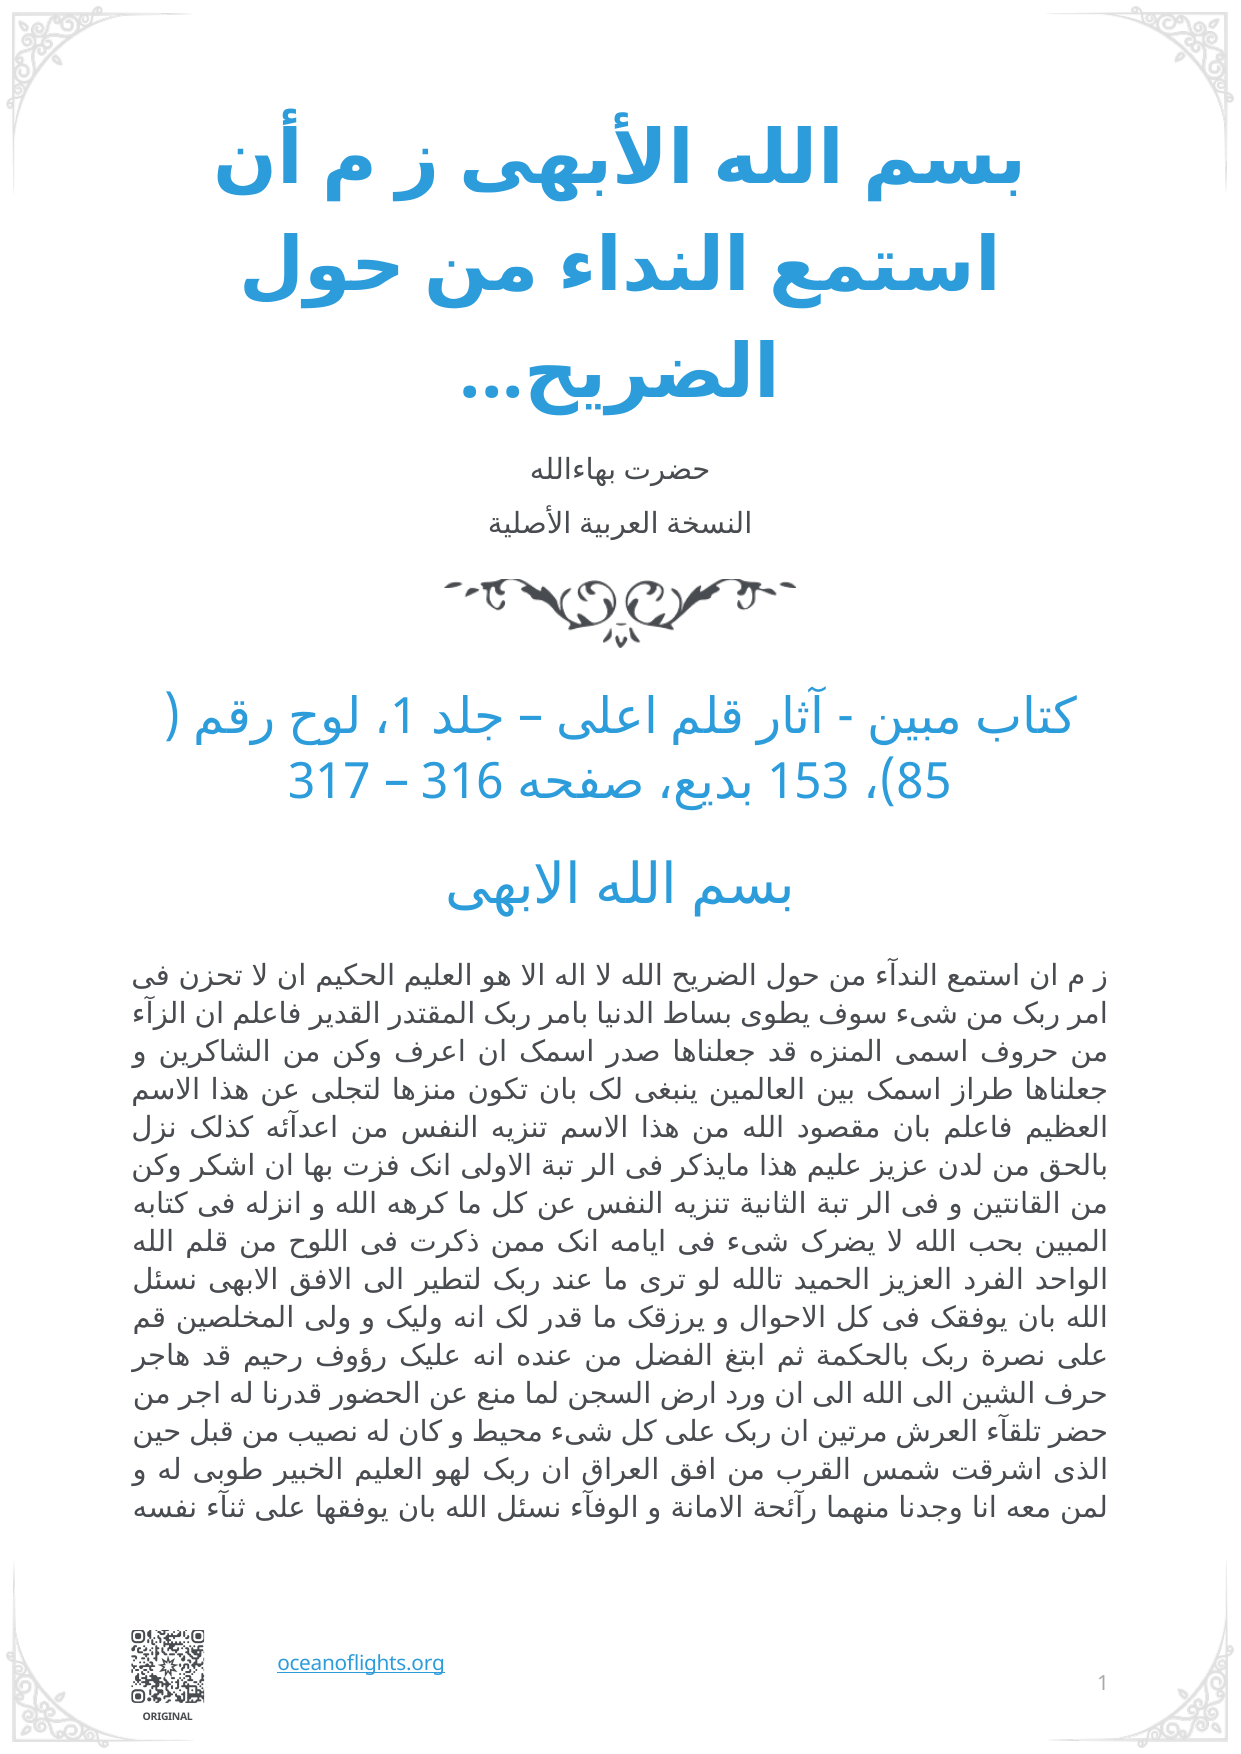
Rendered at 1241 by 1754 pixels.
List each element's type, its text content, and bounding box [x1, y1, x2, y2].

subtitle بسم الله الابهی [131, 853, 1109, 926]
title بسم الله الأبهى ز م أن استمع النداء من حول الضريح... [131, 117, 1109, 428]
text حضرت بهاءالله [131, 453, 1109, 491]
picture [1046, 6, 1234, 194]
picture [6, 6, 194, 194]
picture [444, 579, 797, 648]
subtitle كتاب مبين - آثار قلم اعلى – جلد 1، لوح رقم (85)، 153 بديع، صفحه 316 – 317 [131, 689, 1109, 819]
picture [1046, 1560, 1234, 1748]
picture [6, 1560, 205, 1748]
text النسخة العربية الأصلية [131, 508, 1109, 546]
